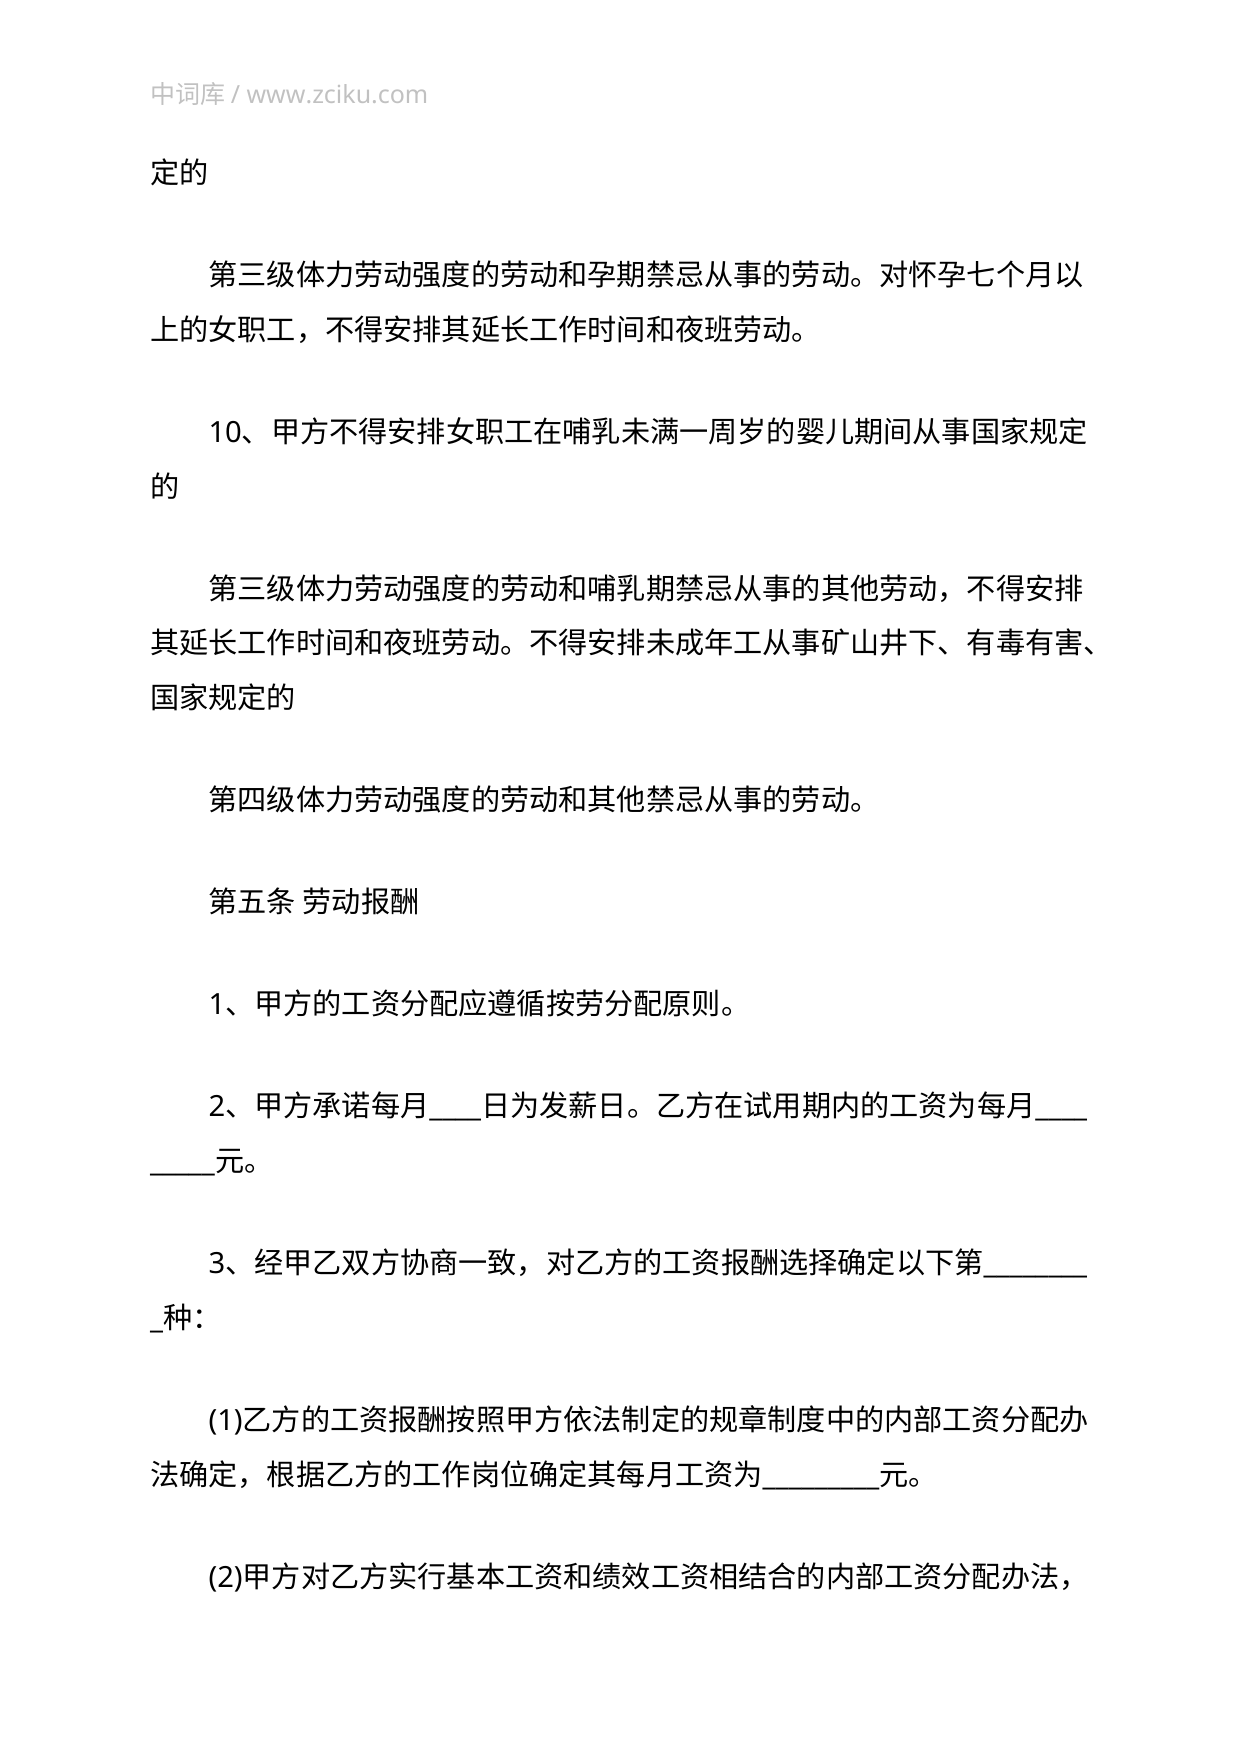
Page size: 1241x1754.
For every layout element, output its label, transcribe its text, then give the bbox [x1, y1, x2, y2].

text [150, 1553, 1090, 1596]
text 2、甲方承诺每月____日为发薪日。乙方在试用期内的工资为每月_________元。 [150, 1082, 1090, 1180]
text 第五条 劳动报酬 [150, 878, 1090, 921]
text 10、甲方不得安排女职工在哺乳未满一周岁的婴儿期间从事国家规定的 [150, 408, 1090, 506]
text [150, 150, 1090, 192]
text 第三级体力劳动强度的劳动和孕期禁忌从事的劳动。对怀孕七个月以上的女职工，不得安排其延长工作时间和夜班劳动。 [150, 252, 1090, 349]
text 第三级体力劳动强度的劳动和哺乳期禁忌从事的其他劳动，不得安排其延长工作时间和夜班劳动。不得安排未成年工从事矿山井下、有毒有害、国家规定的 [150, 565, 1090, 717]
text (1)乙方的工资报酬按照甲方依法制定的规章制度中的内部工资分配办法确定，根据乙方的工作岗位确定其每月工资为_________元。 [150, 1396, 1090, 1494]
text 第四级体力劳动强度的劳动和其他禁忌从事的劳动。 [150, 777, 1090, 819]
text 1、甲方的工资分配应遵循按劳分配原则。 [150, 980, 1090, 1023]
text 3、经甲乙双方协商一致，对乙方的工资报酬选择确定以下第_________种： [150, 1239, 1090, 1337]
